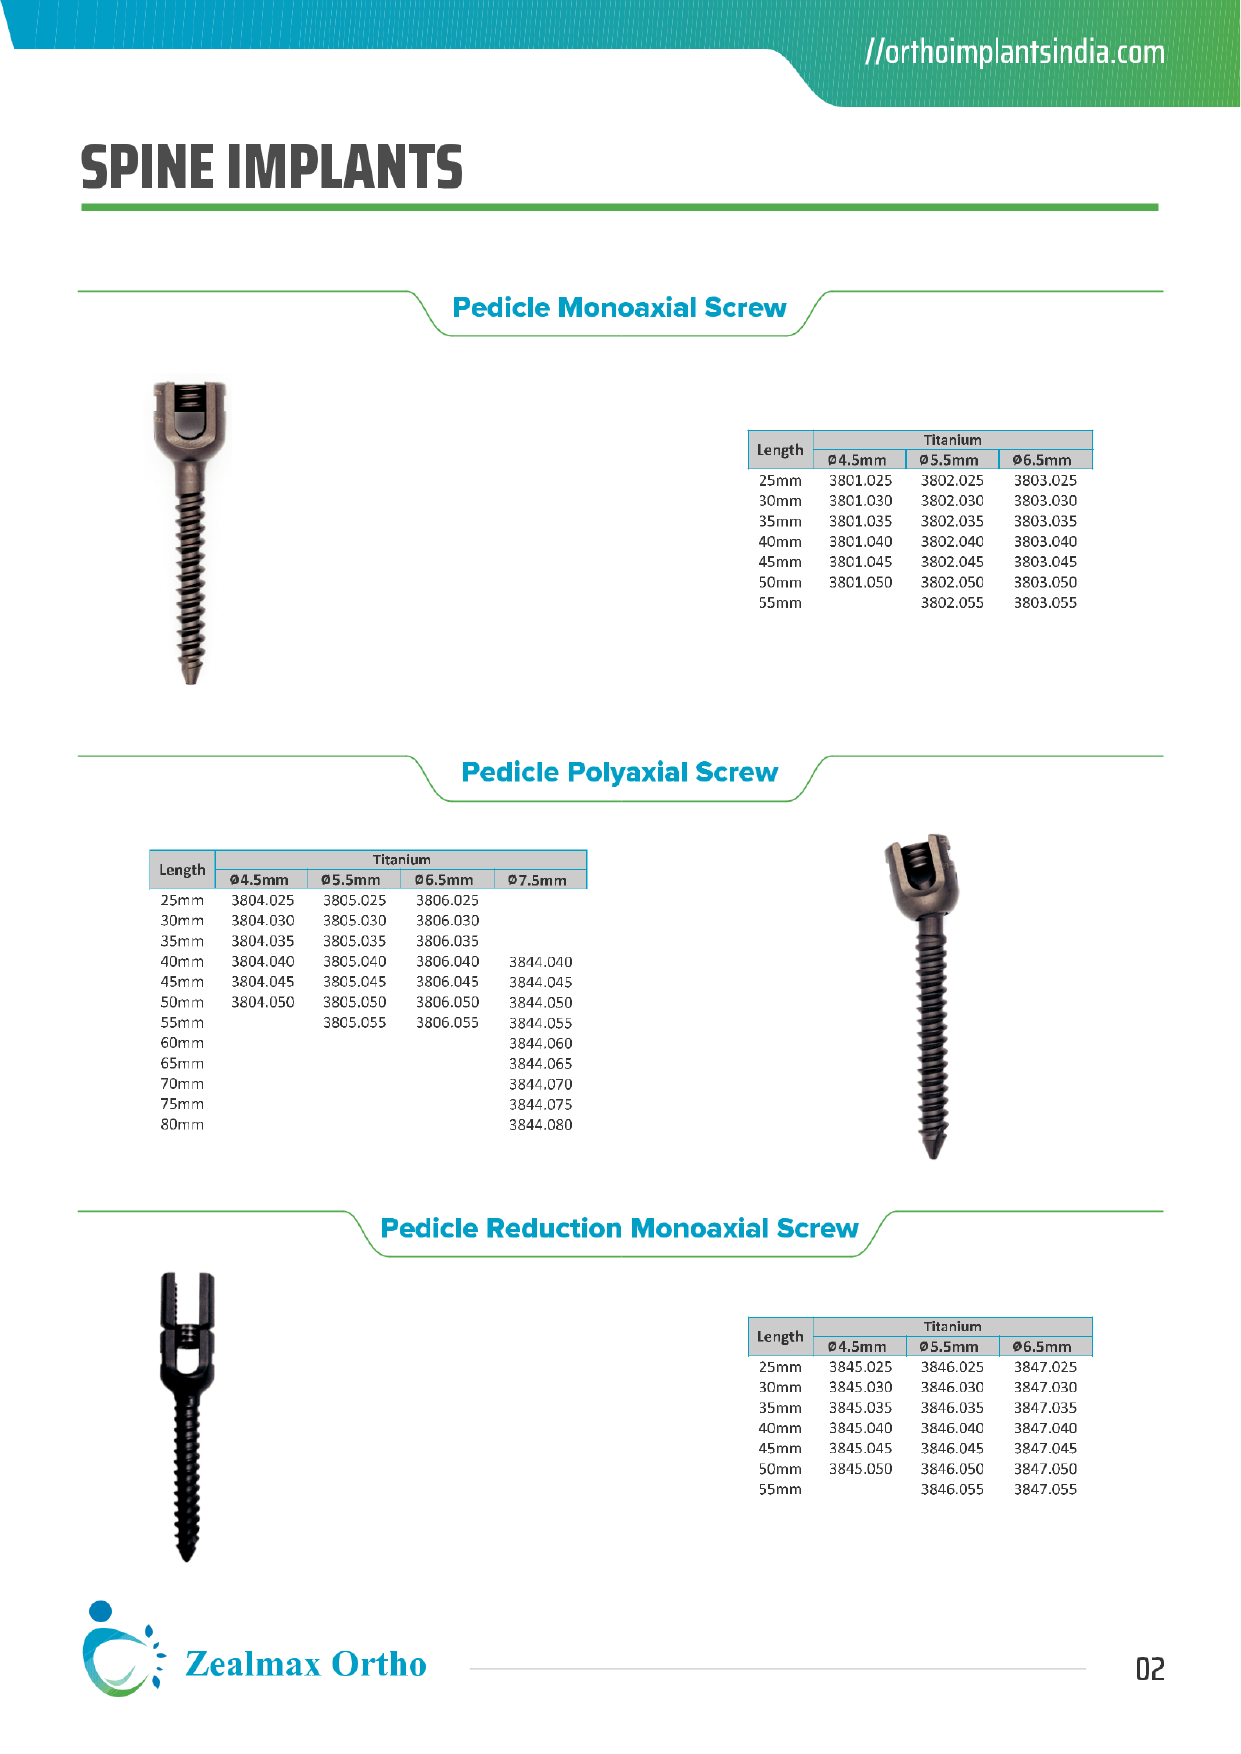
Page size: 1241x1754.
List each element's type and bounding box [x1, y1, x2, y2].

picture [74, 142, 1166, 1697]
picture [0, 0, 1241, 107]
